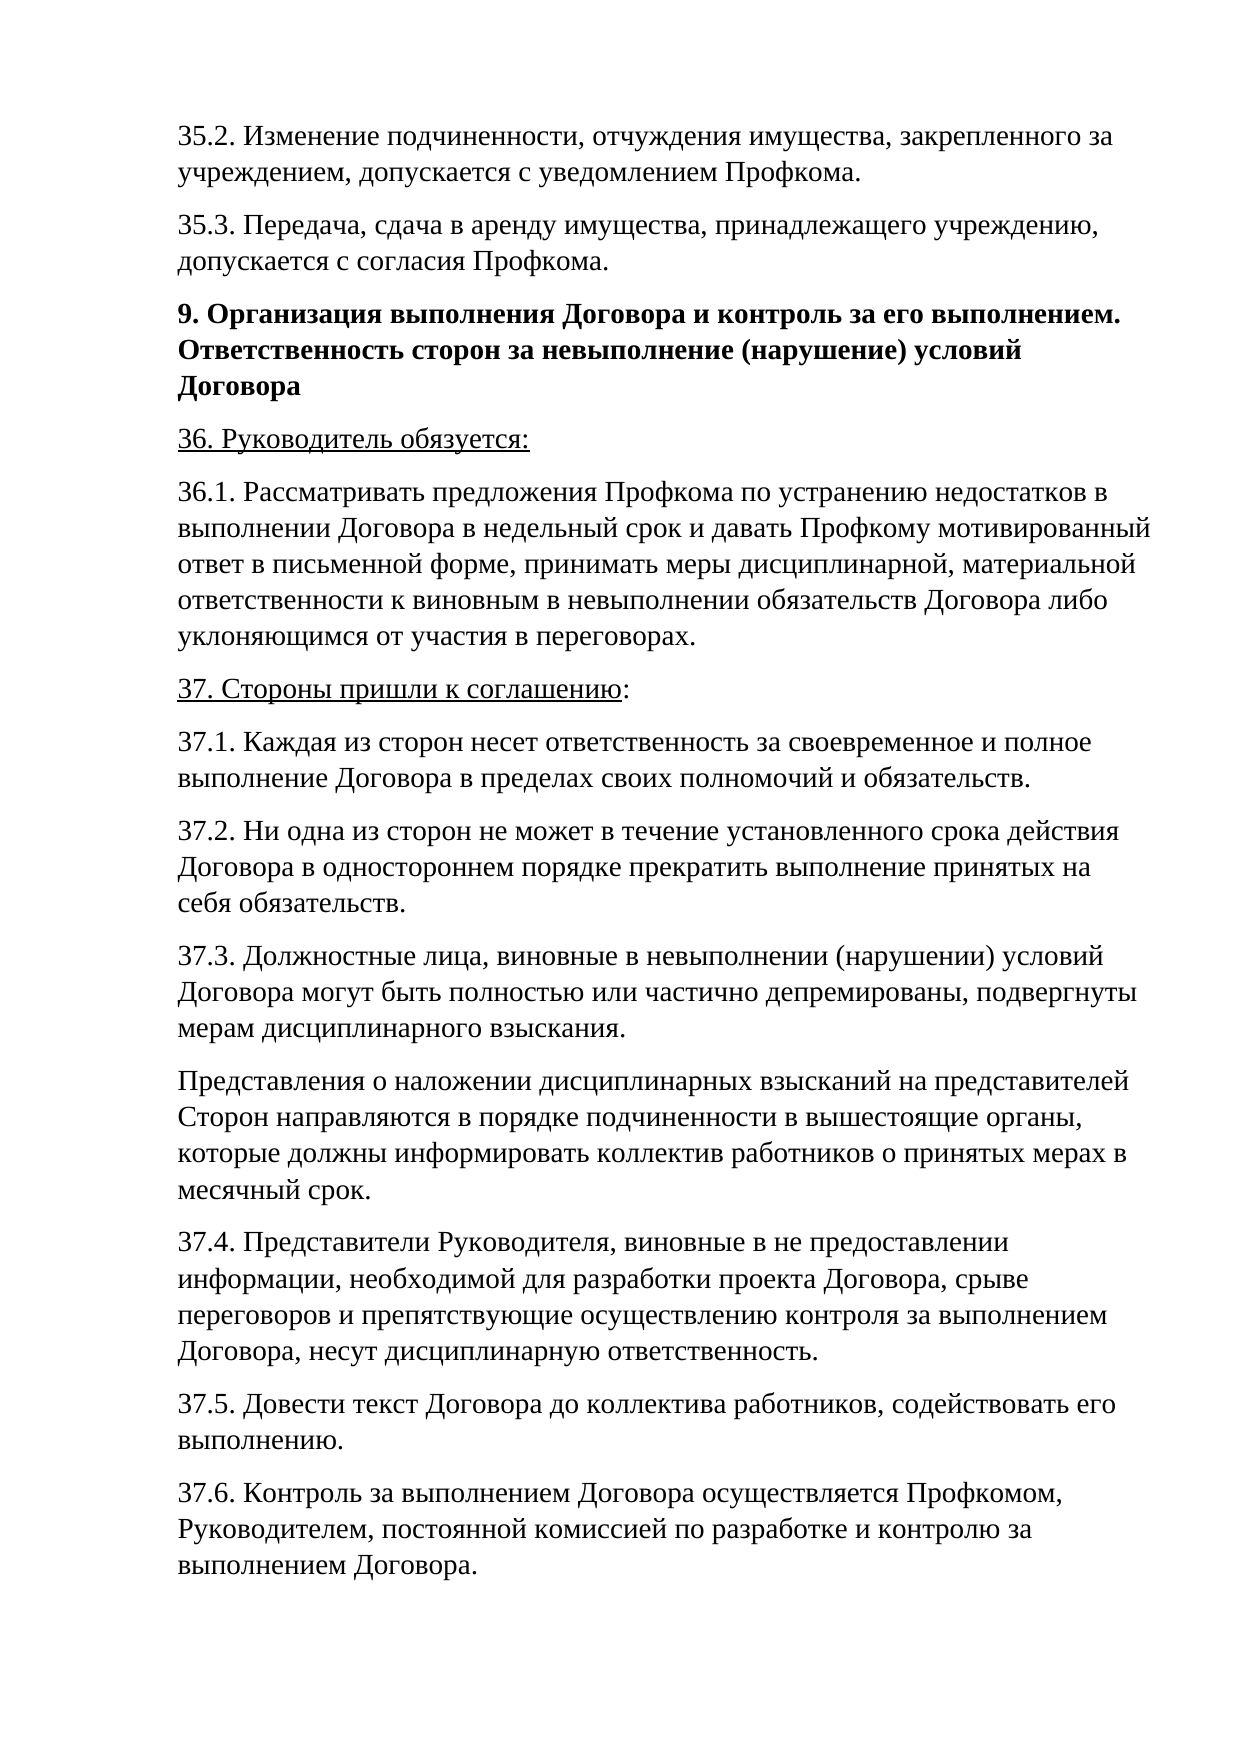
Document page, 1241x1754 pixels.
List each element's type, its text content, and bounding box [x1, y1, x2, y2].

text 37.3. Должностные лица, виновные в невыполнении (нарушении) условий Договора могут быть полностью или частично депремированы, подвергнуты мерам дисциплинарного взыскания. [177, 938, 1152, 1044]
text 35.3. Передача, сдача в аренду имущества, принадлежащего учреждению, допускается с согласия Профкома. [177, 207, 1152, 277]
text 37.4. Представители Руководителя, виновные в не предоставлении информации, необходимой для разработки проекта Договора, срыве переговоров и препятствующие осуществлению контроля за выполнением Договора, несут дисциплинарную ответственность. [177, 1224, 1152, 1367]
text 37. Стороны пришли к соглашению: [177, 671, 1152, 705]
text 37.2. Ни одна из сторон не может в течение установленного срока действия Договора в одностороннем порядке прекратить выполнение принятых на себя обязательств. [177, 813, 1152, 919]
text 36. Руководитель обязуется: [177, 421, 1152, 455]
text 35.2. Изменение подчиненности, отчуждения имущества, закрепленного за учреждением, допускается с уведомлением Профкома. [177, 118, 1152, 188]
text 37.6. Контроль за выполнением Договора осуществляется Профкомом, Руководителем, постоянной комиссией по разработке и контролю за выполнением Договора. [177, 1475, 1152, 1581]
text 37.5. Довести текст Договора до коллектива работников, содействовать его выполнению. [177, 1386, 1152, 1456]
text Представления о наложении дисциплинарных взысканий на представителей Сторон направляются в порядке подчиненности в вышестоящие органы, которые должны информировать коллектив работников о принятых мерах в месячный срок. [177, 1063, 1152, 1205]
text 9. Организация выполнения Договора и контроль за его выполнением. Ответственность сторон за невыполнение (нарушение) условий Договора [177, 296, 1152, 402]
text 36.1. Рассматривать предложения Профкома по устранению недостатков в выполнении Договора в недельный срок и давать Профкому мотивированный ответ в письменной форме, принимать меры дисциплинарной, материальной ответственности к виновным в невыполнении обязательств Договора либо уклоняющимся от участия в переговорах. [177, 474, 1152, 652]
text 37.1. Каждая из сторон несет ответственность за своевременное и полное выполнение Договора в пределах своих полномочий и обязательств. [177, 724, 1152, 794]
